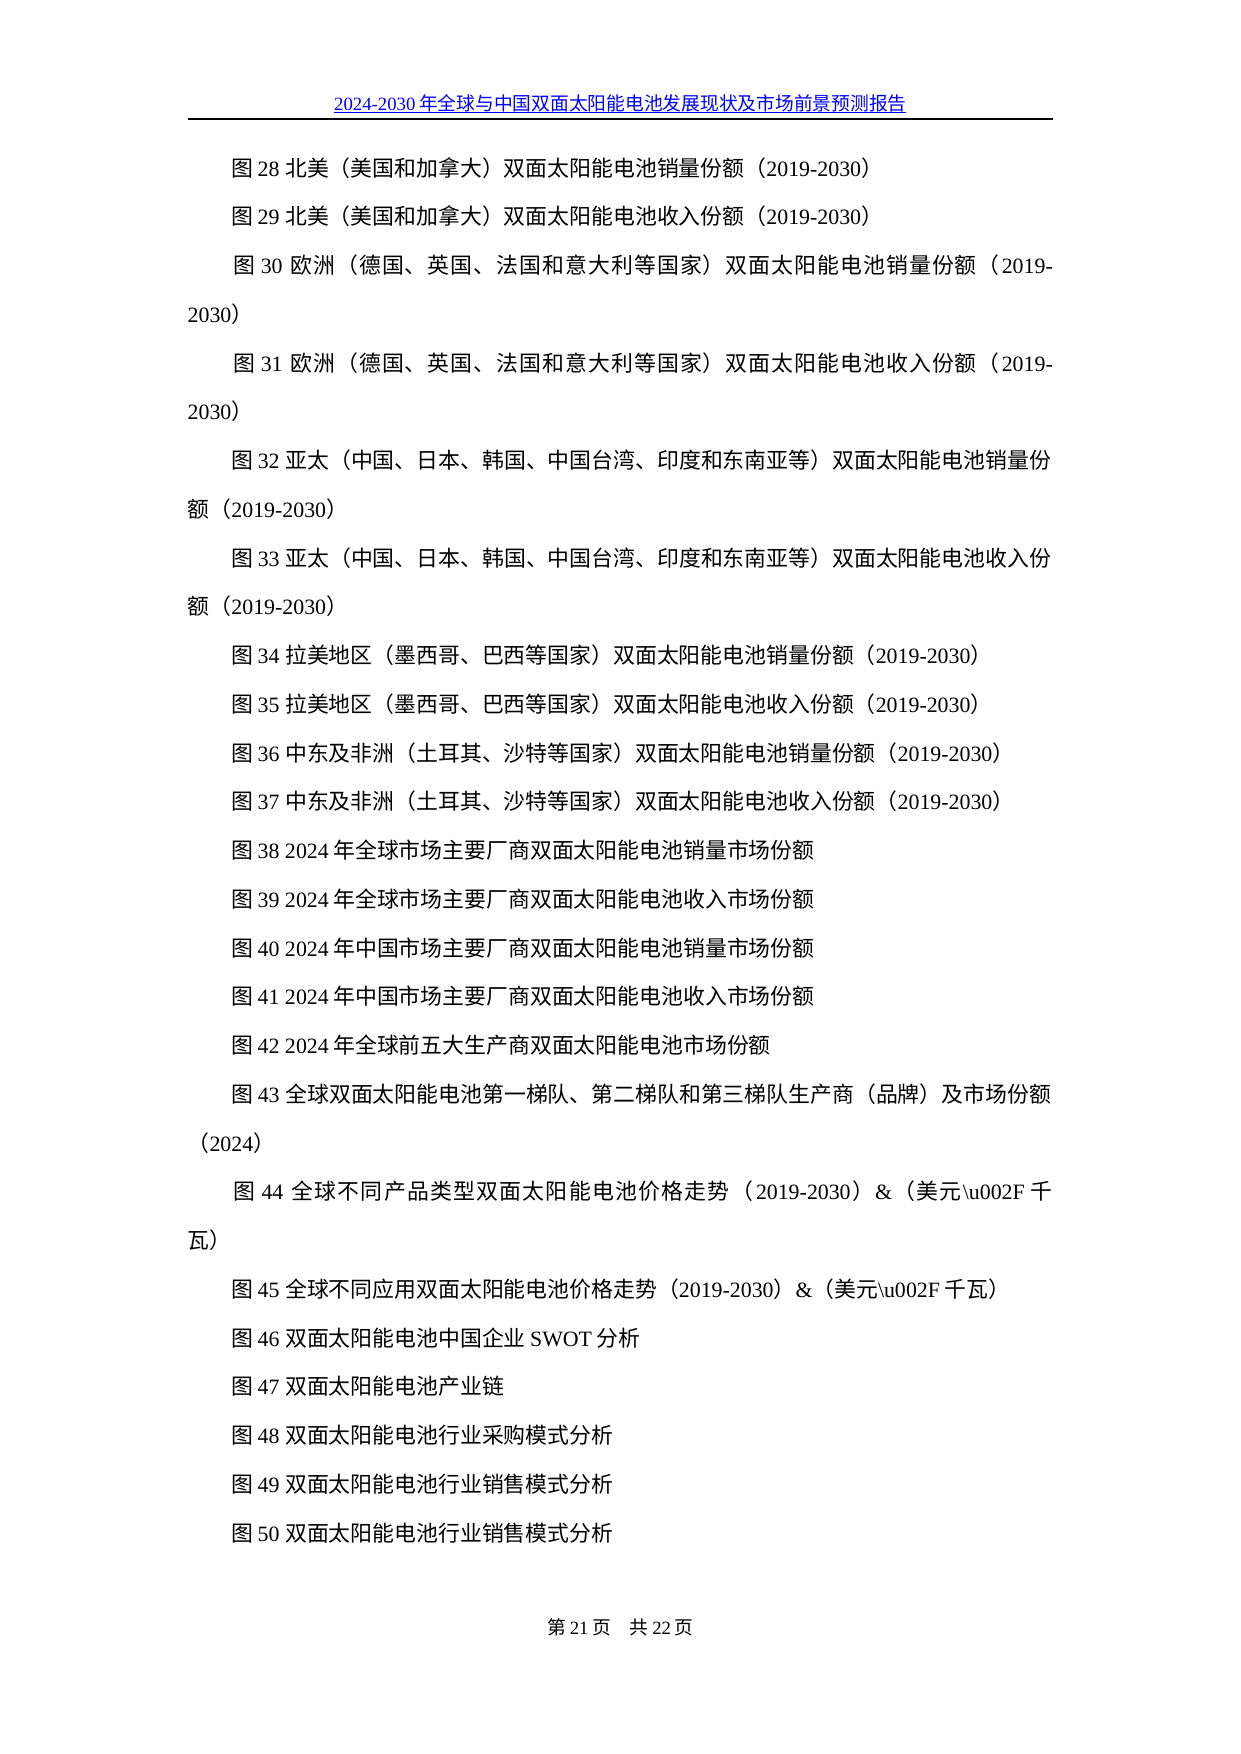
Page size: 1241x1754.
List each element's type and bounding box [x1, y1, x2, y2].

text [187, 150, 1053, 1548]
